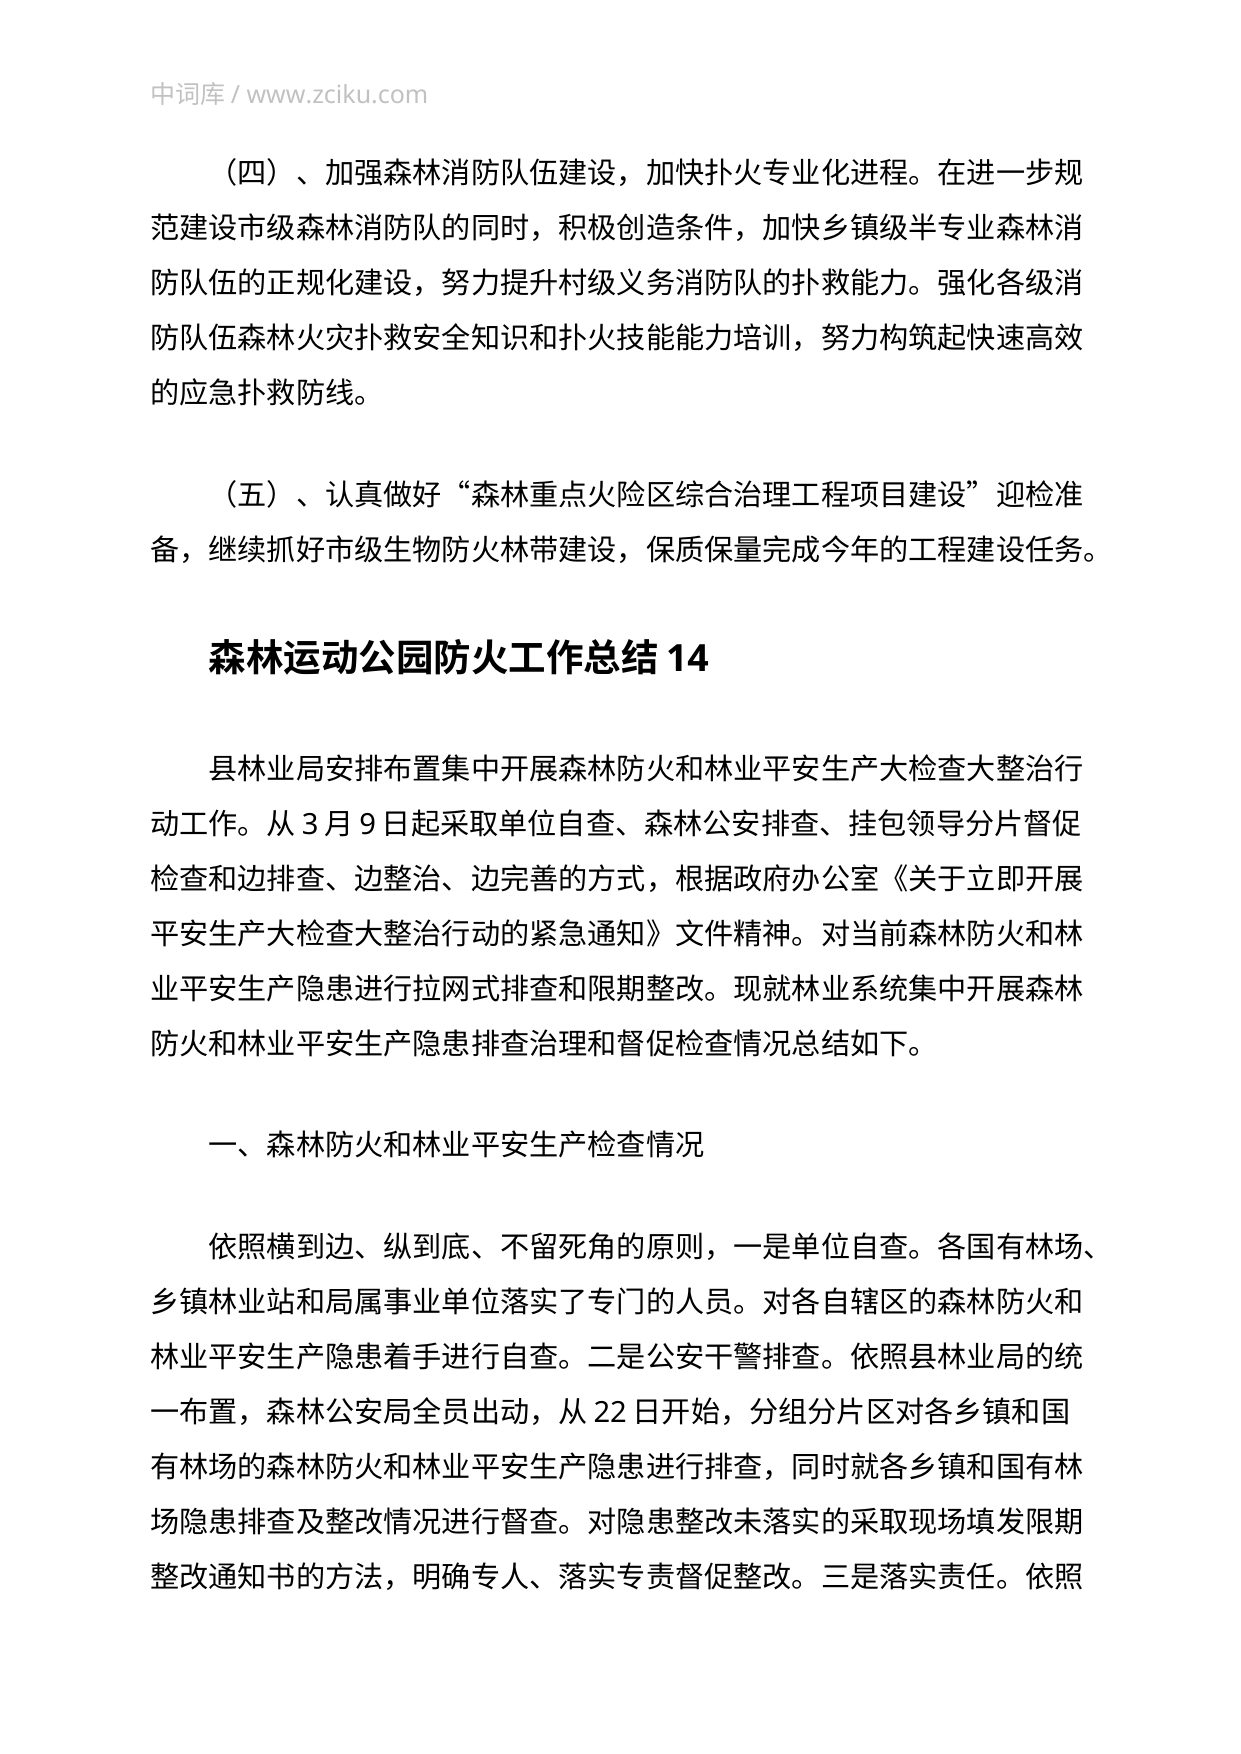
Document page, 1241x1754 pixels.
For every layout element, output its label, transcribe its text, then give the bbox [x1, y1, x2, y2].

text 森林运动公园防火工作总结14 [150, 628, 1090, 682]
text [150, 1224, 1090, 1596]
text 一、森林防火和林业平安生产检查情况 [150, 1122, 1090, 1164]
text 县林业局安排布置集中开展森林防火和林业平安生产大检查大整治行动工作。从3月9日起采取单位自查、森林公安排查、挂包领导分片督促检查和边排查、边整治、边完善的方式，根据政府办公室《关于立即开展平安生产大检查大整治行动的紧急通知》文件精神。对当前森林防火和林业平安生产隐患进行拉网式排查和限期整改。现就林业系统集中开展森林防火和林业平安生产隐患排查治理和督促检查情况总结如下。 [150, 746, 1090, 1062]
text （四）、加强森林消防队伍建设，加快扑火专业化进程。在进一步规范建设市级森林消防队的同时，积极创造条件，加快乡镇级半专业森林消防队伍的正规化建设，努力提升村级义务消防队的扑救能力。强化各级消防队伍森林火灾扑救安全知识和扑火技能能力培训，努力构筑起快速高效的应急扑救防线。 [150, 150, 1090, 412]
text （五）、认真做好“森林重点火险区综合治理工程项目建设”迎检准备，继续抓好市级生物防火林带建设，保质保量完成今年的工程建设任务。 [150, 471, 1090, 568]
